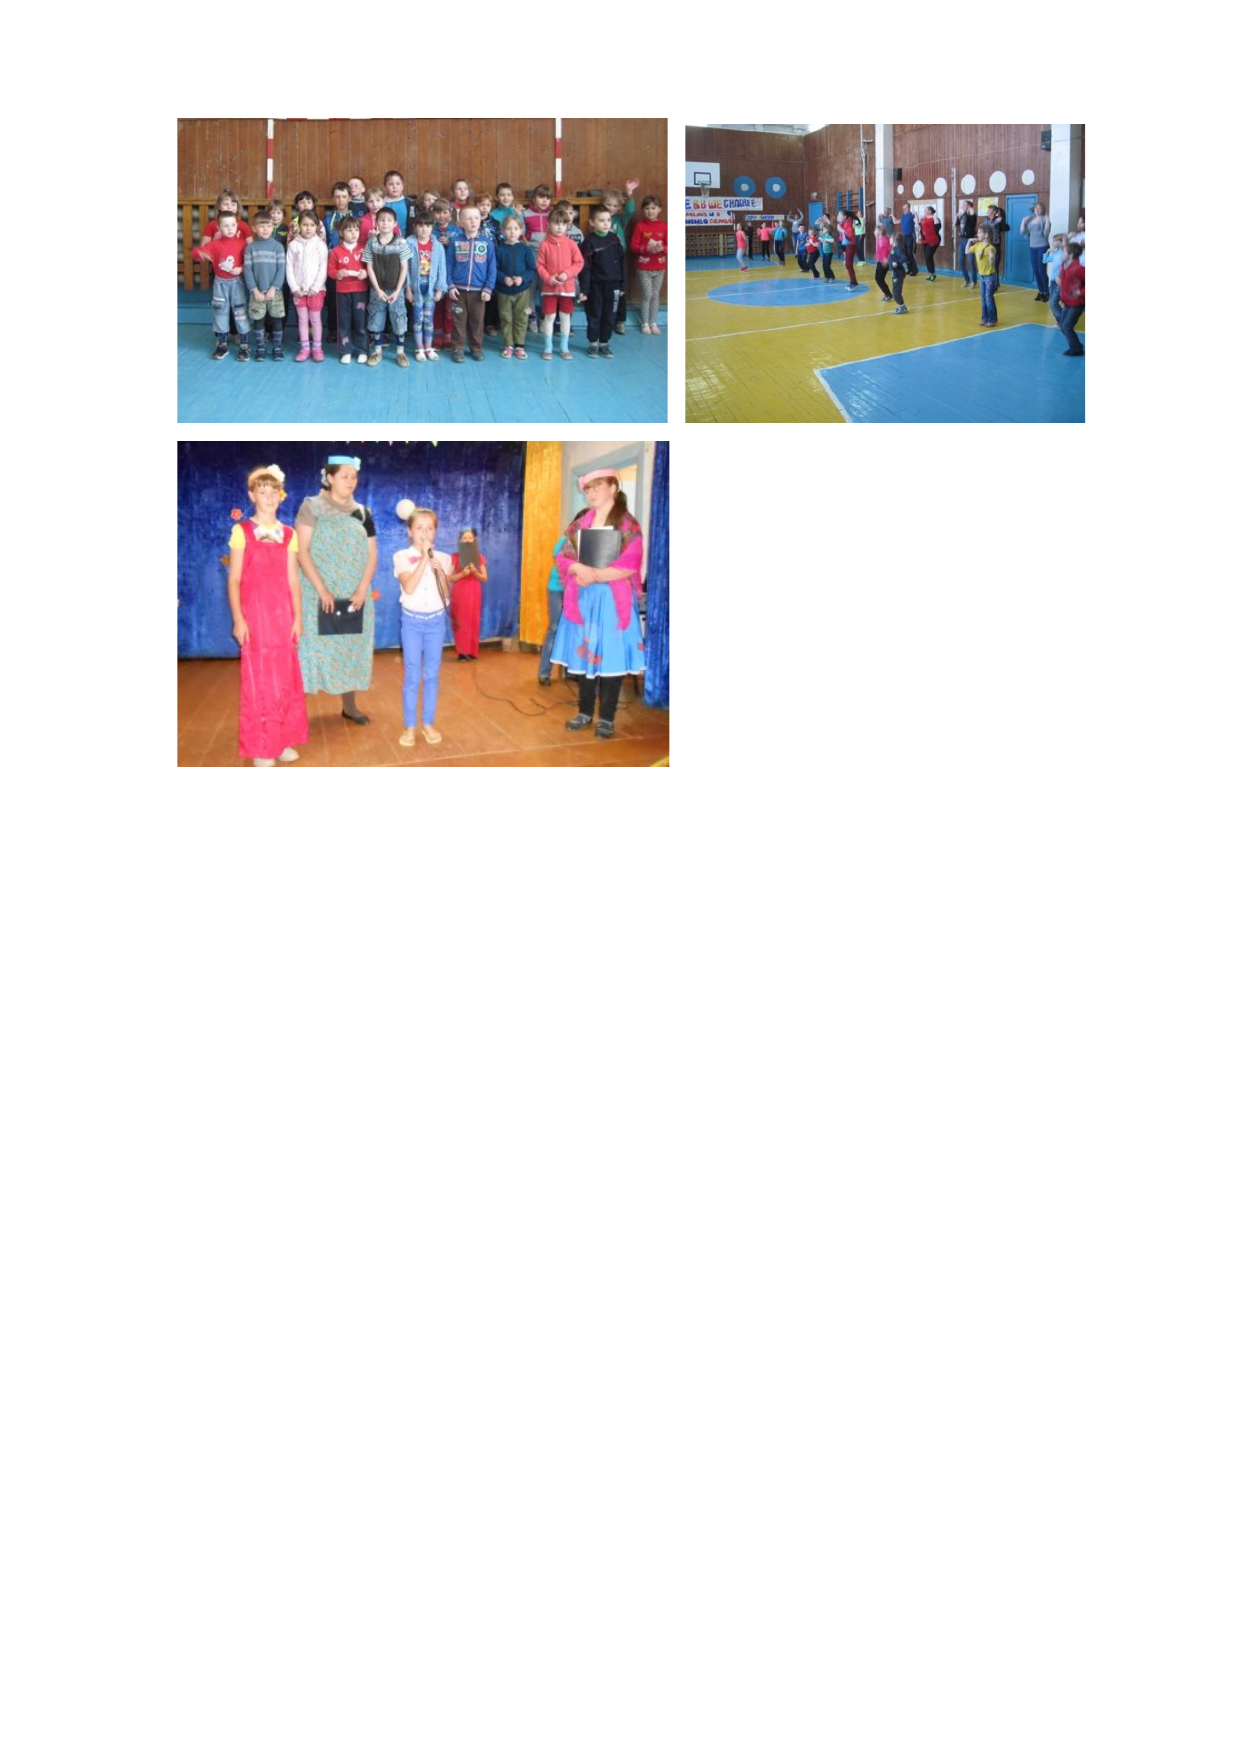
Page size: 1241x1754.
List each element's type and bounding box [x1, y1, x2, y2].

picture [177, 118, 668, 423]
picture [685, 124, 1086, 423]
picture [177, 441, 670, 767]
